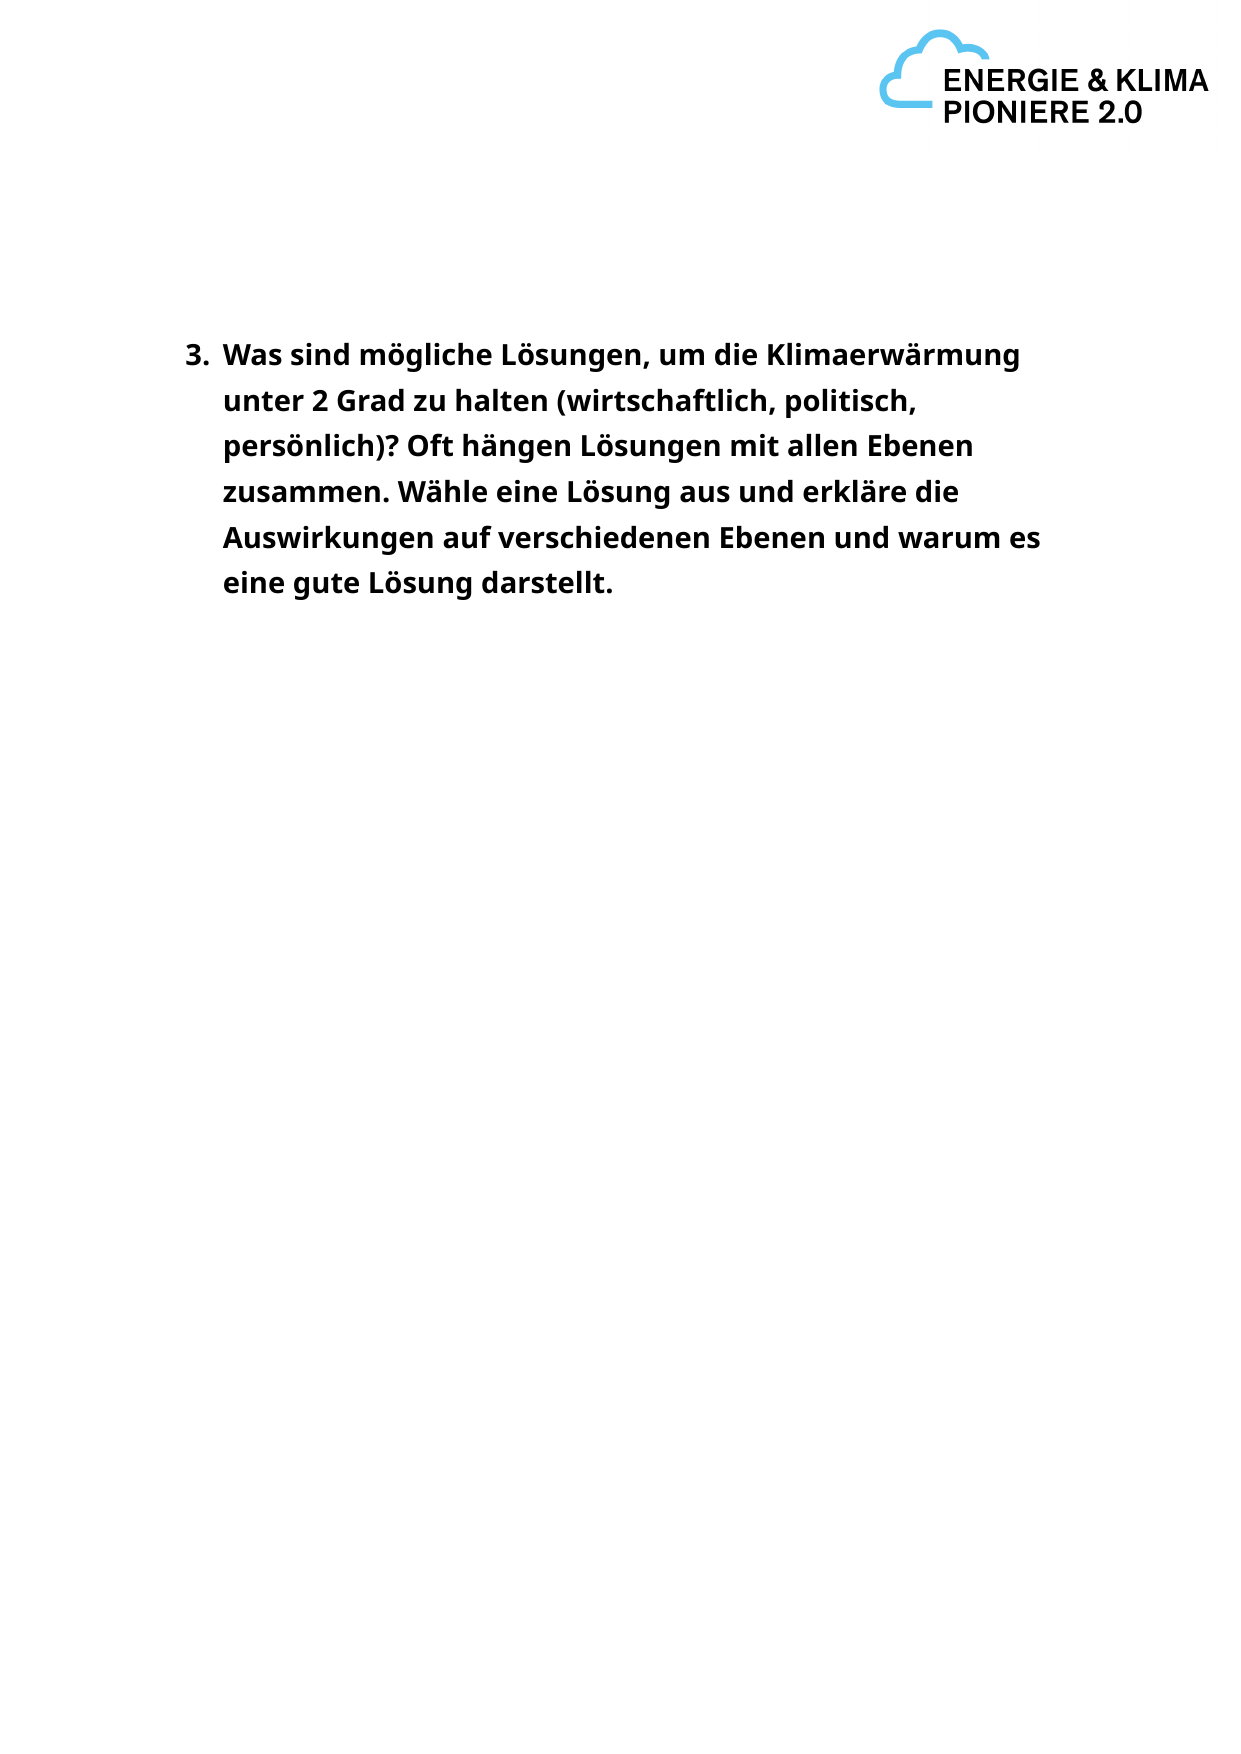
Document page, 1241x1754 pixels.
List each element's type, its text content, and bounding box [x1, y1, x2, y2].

list Was sind mögliche Lösungen, um die Klimaerwärmung unter 2 Grad zu halten (wirtschaftlich, politisch, persönlich)? Oft hängen Lösungen mit allen Ebenen zusammen. Wähle eine Lösung aus und erkläre die Auswirkungen auf verschiedenen Ebenen und warum es eine gute Lösung darstellt. [185, 334, 1093, 602]
picture [840, 0, 1239, 157]
